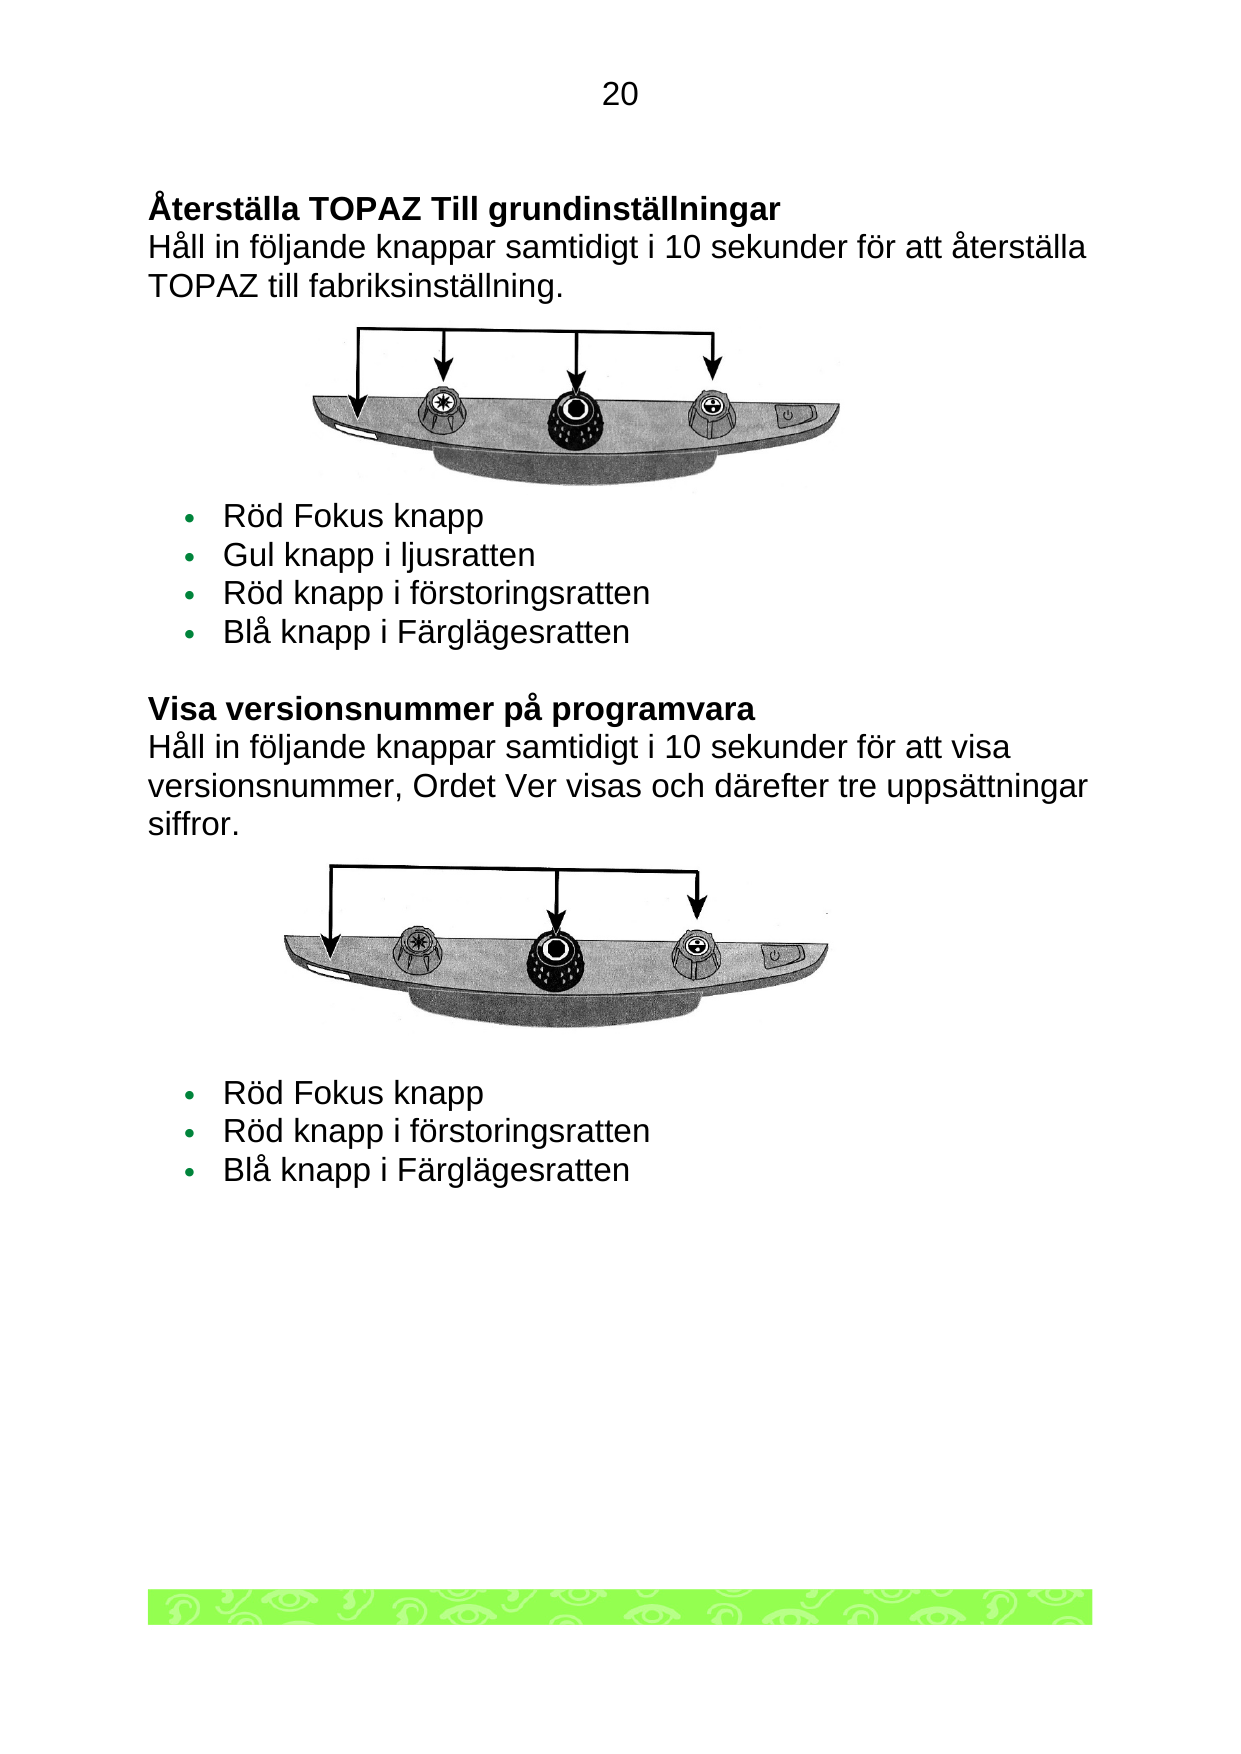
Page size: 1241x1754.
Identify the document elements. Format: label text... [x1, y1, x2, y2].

subtitle Visa versionsnummer på programvara [148, 689, 1093, 727]
text Håll in följande knappar samtidigt i 10 sekunder för att visa versionsnummer, Ordet Ver visas och därefter tre uppsättningar siffror. [148, 727, 1093, 842]
list Röd knapp i förstoringsratten [185, 1112, 1093, 1150]
list Gul knapp i ljusratten [185, 535, 1093, 573]
picture [270, 858, 846, 1036]
list Röd Fokus knapp [185, 497, 1093, 535]
list Blå knapp i Färglägesratten [185, 612, 1093, 650]
subtitle Återställa TOPAZ Till grundinställningar [148, 189, 1093, 227]
picture [293, 317, 852, 495]
picture [147, 1555, 1093, 1657]
list Röd Fokus knapp [185, 1073, 1093, 1112]
list Blå knapp i Färglägesratten [185, 1150, 1093, 1188]
text Håll in följande knappar samtidigt i 10 sekunder för att återställa TOPAZ till fabriksinställning. [148, 227, 1093, 304]
list Röd knapp i förstoringsratten [185, 573, 1093, 612]
